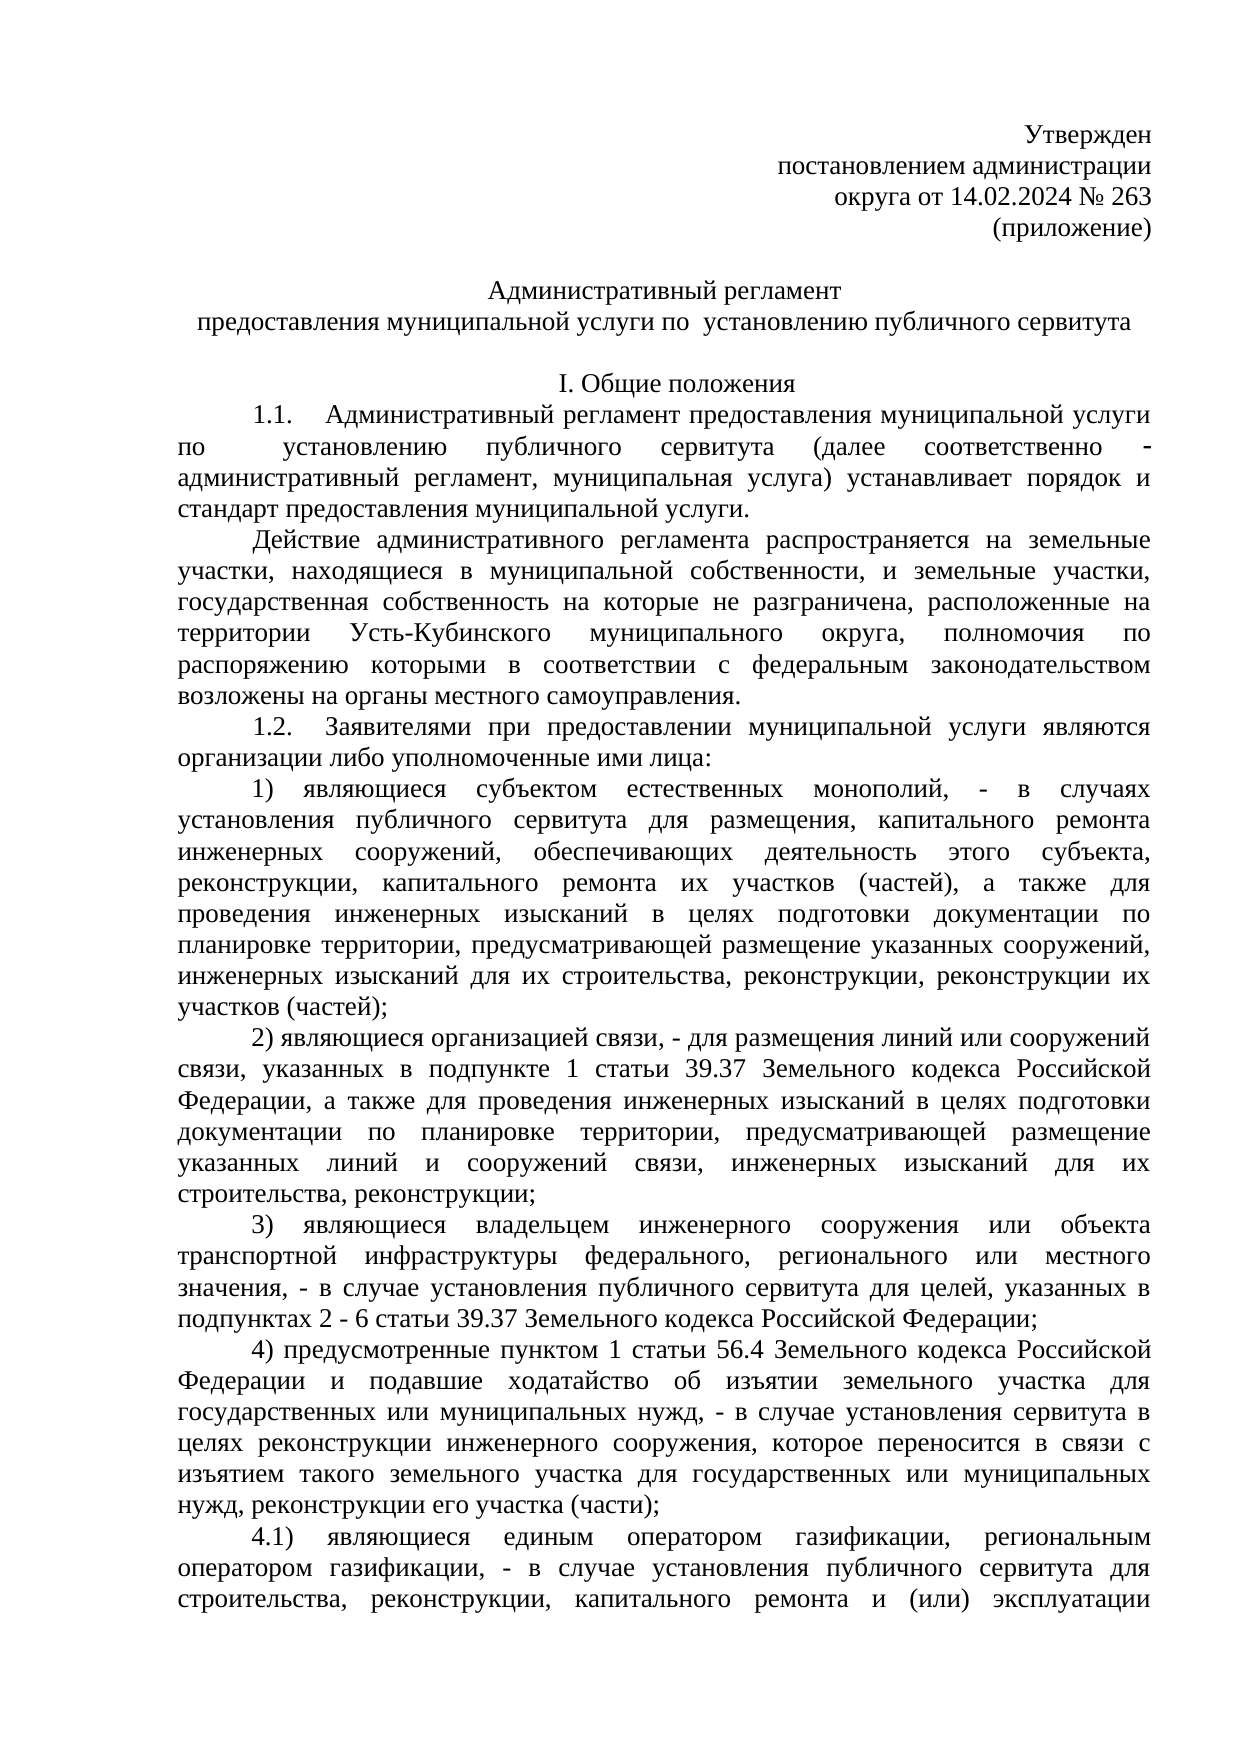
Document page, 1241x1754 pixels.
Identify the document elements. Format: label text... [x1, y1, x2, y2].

text Административный регламент [177, 274, 1152, 305]
text предоставления муниципальной услуги по установлению публичного сервитута [177, 305, 1152, 336]
text (приложение) [177, 212, 1152, 243]
list Заявителями при предоставлении муниципальной услуги являются организации либо уполномоченные ими лица: [177, 710, 1152, 772]
text округа от 14.02.2024 № 263 [177, 180, 1152, 212]
text 2) являющиеся организацией связи, - для размещения линий или сооружений связи, указанных в подпункте 1 статьи 39.37 Земельного кодекса Российской Федерации, а также для проведения инженерных изысканий в целях подготовки документации по планировке территории, предусматривающей размещение указанных линий и сооружений связи, инженерных изысканий для их строительства, реконструкции; [177, 1021, 1152, 1208]
text постановлением администрации [177, 149, 1152, 180]
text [177, 1520, 1152, 1613]
text 3) являющиеся владельцем инженерного сооружения или объекта транспортной инфраструктуры федерального, регионального или местного значения, - в случае установления публичного сервитута для целей, указанных в подпунктах 2 - 6 статьи 39.37 Земельного кодекса Российской Федерации; [177, 1208, 1152, 1333]
text Действие административного регламента распространяется на земельные участки, находящиеся в муниципальной собственности, и земельные участки, государственная собственность на которые не разграничена, расположенные на территории Усть-Кубинского муниципального округа, полномочия по распоряжению которыми в соответствии с федеральным законодательством возложены на органы местного самоуправления. [177, 523, 1152, 710]
list Административный регламент предоставления муниципальной услуги по установлению публичного сервитута (далее соответственно административный регламент, муниципальная услуга) устанавливает порядок и стандарт предоставления муниципальной услуги. [177, 398, 1152, 523]
text Утвержден [177, 118, 1152, 149]
text 4) предусмотренные пунктом 1 статьи 56.4 Земельного кодекса Российской Федерации и подавшие ходатайство об изъятии земельного участка для государственных или муниципальных нужд, - в случае установления сервитута в целях реконструкции инженерного сооружения, которое переносится в связи с изъятием такого земельного участка для государственных или муниципальных нужд, реконструкции его участка (части); [177, 1333, 1152, 1520]
list 1) являющиеся субъектом естественных монополий, - в случаях установления публичного сервитута для размещения, капитального ремонта инженерных сооружений, обеспечивающих деятельность этого субъекта, реконструкции, капитального ремонта их участков (частей), а также для проведения инженерных изысканий в целях подготовки документации по планировке территории, предусматривающей размещение указанных сооружений, инженерных изысканий для их строительства, реконструкции, реконструкции их участков (частей); [177, 772, 1152, 1021]
text Общие положения [177, 367, 1152, 398]
